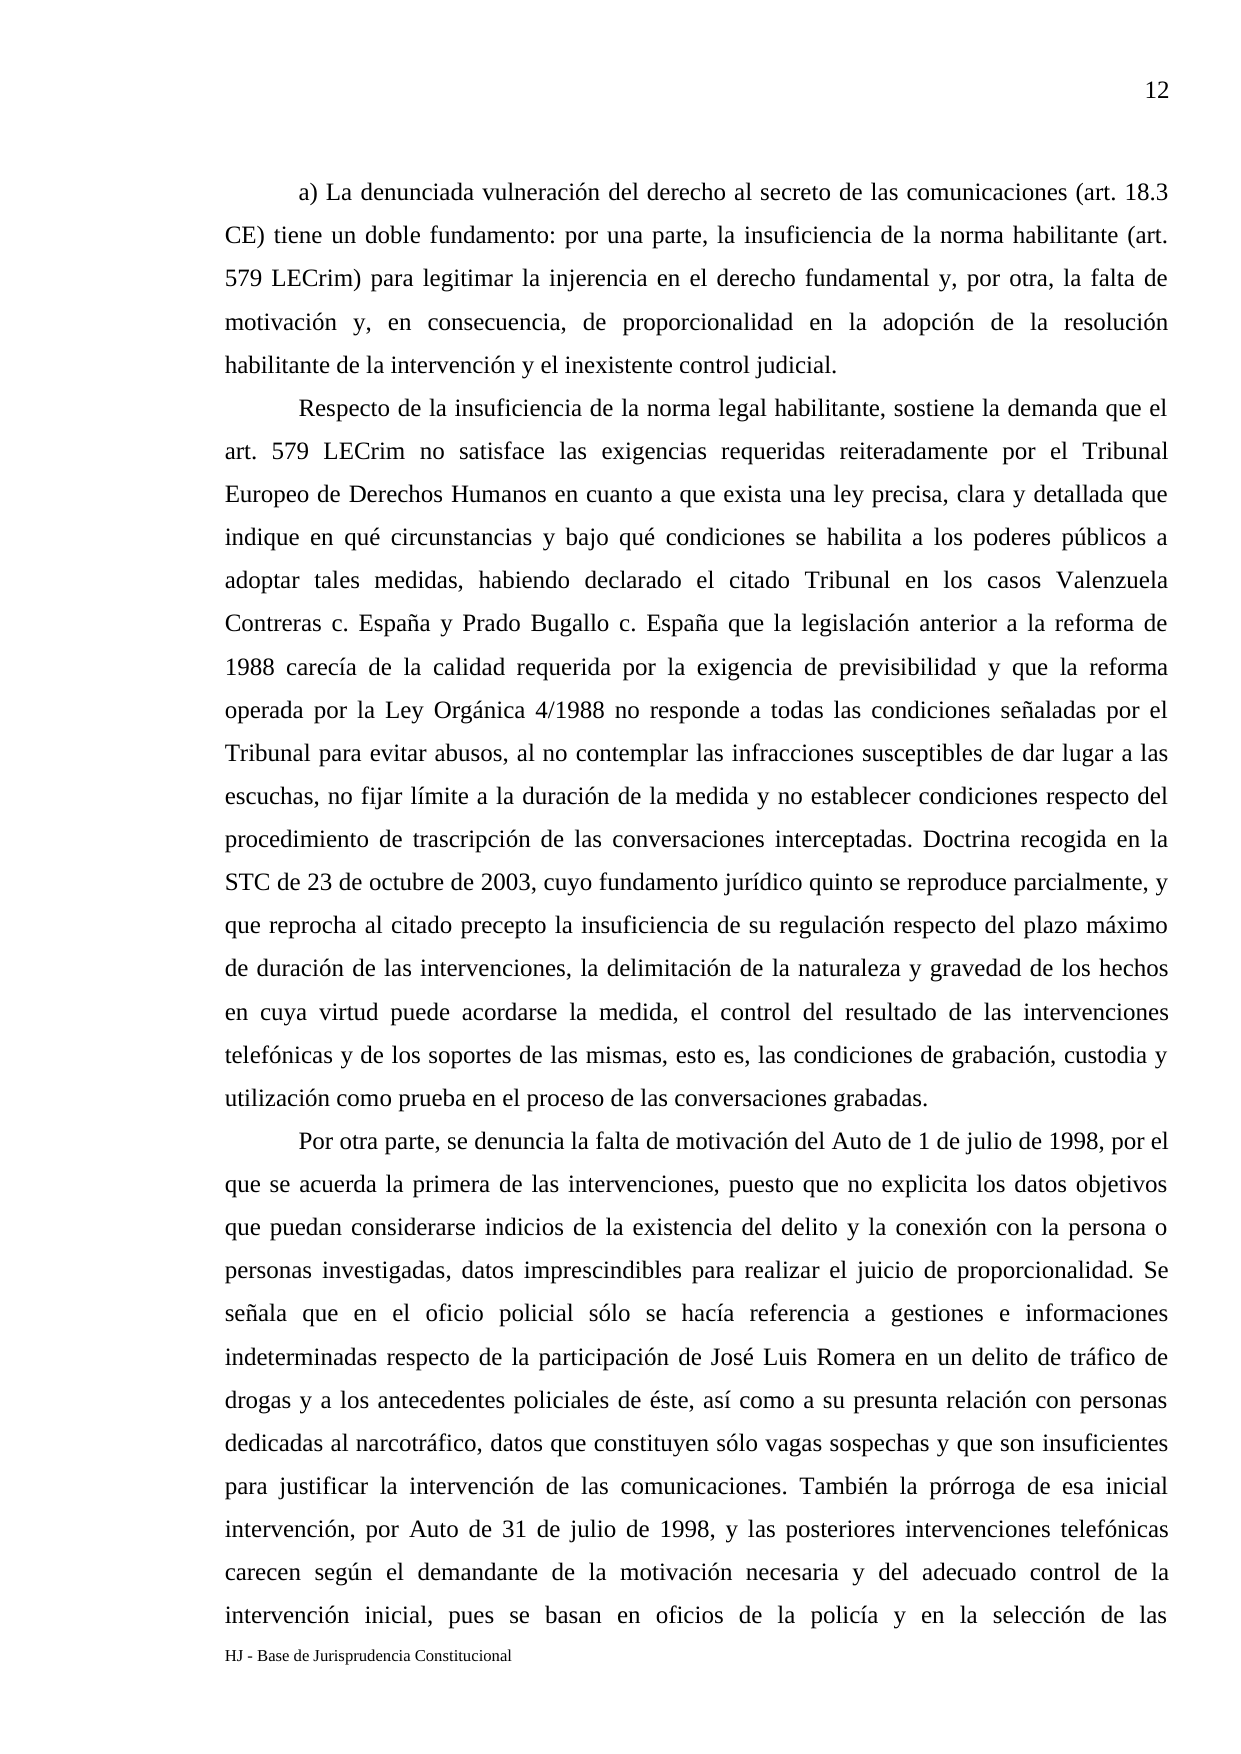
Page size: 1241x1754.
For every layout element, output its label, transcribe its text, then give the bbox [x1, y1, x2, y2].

text a) La denunciada vulneración del derecho al secreto de las comunicaciones (art. 18.3 CE) tiene un doble fundamento: por una parte, la insuficiencia de la norma habilitante (art. 579 LECrim) para legitimar la injerencia en el derecho fundamental y, por otra, la falta de motivación y, en consecuencia, de proporcionalidad en la adopción de la resolución habilitante de la intervención y el inexistente control judicial. [224, 177, 1169, 378]
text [224, 1126, 1169, 1629]
text Respecto de la insuficiencia de la norma legal habilitante, sostiene la demanda que el art. 579 LECrim no satisface las exigencias requeridas reiteradamente por el Tribunal Europeo de Derechos Humanos en cuanto a que exista una ley precisa, clara y detallada que indique en qué circunstancias y bajo qué condiciones se habilita a los poderes públicos a adoptar tales medidas, habiendo declarado el citado Tribunal en los casos Valenzuela Contreras c. España y Prado Bugallo c. España que la legislación anterior a la reforma de 1988 carecía de la calidad requerida por la exigencia de previsibilidad y que la reforma operada por la Ley Orgánica 4/1988 no responde a todas las condiciones señaladas por el Tribunal para evitar abusos, al no contemplar las infracciones susceptibles de dar lugar a las escuchas, no fijar límite a la duración de la medida y no establecer condiciones respecto del procedimiento de trascripción de las conversaciones interceptadas. Doctrina recogida en la STC de 23 de octubre de 2003, cuyo fundamento jurídico quinto se reproduce parcialmente, y que reprocha al citado precepto la insuficiencia de su regulación respecto del plazo máximo de duración de las intervenciones, la delimitación de la naturaleza y gravedad de los hechos en cuya virtud puede acordarse la medida, el control del resultado de las intervenciones telefónicas y de los soportes de las mismas, esto es, las condiciones de grabación, custodia y utilización como prueba en el proceso de las conversaciones grabadas. [224, 393, 1169, 1112]
